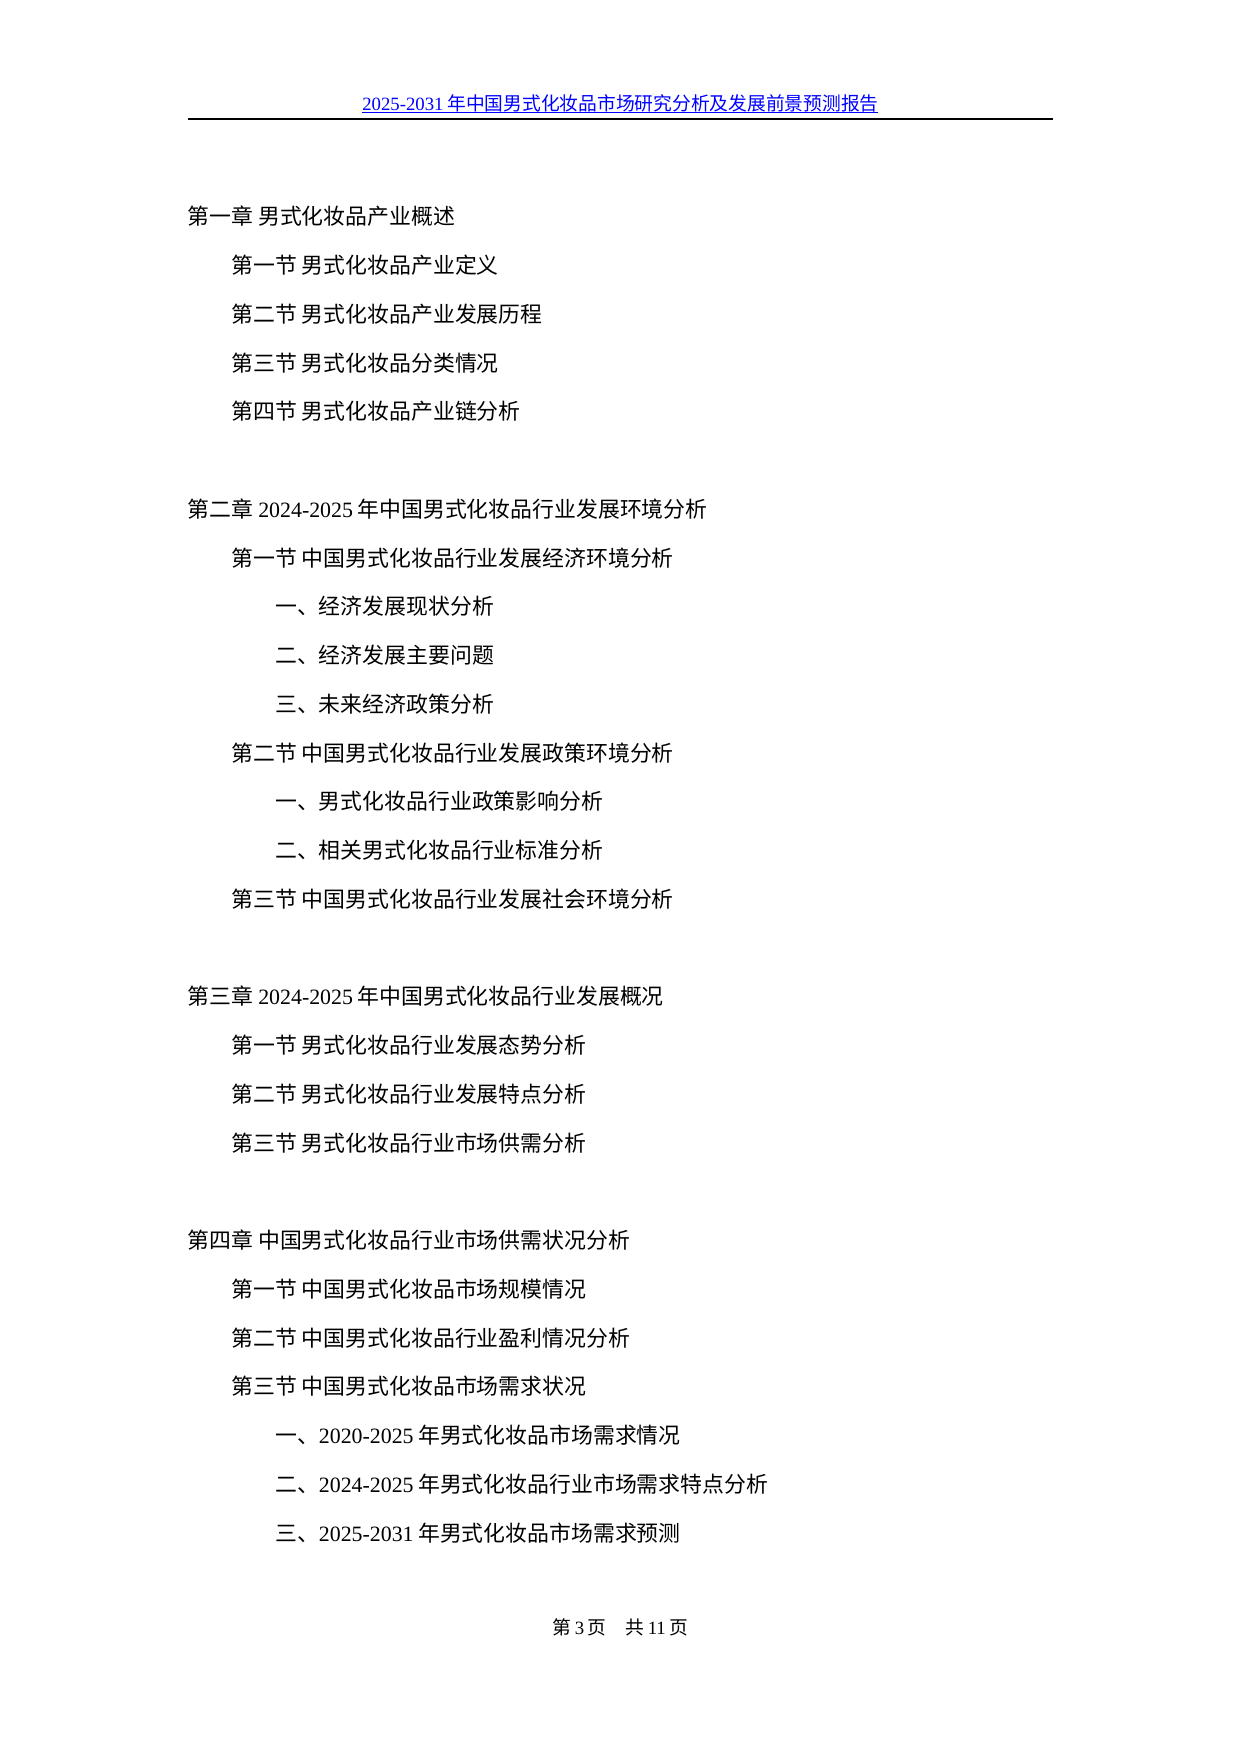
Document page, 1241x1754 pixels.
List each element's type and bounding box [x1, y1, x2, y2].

text [187, 150, 1053, 1548]
